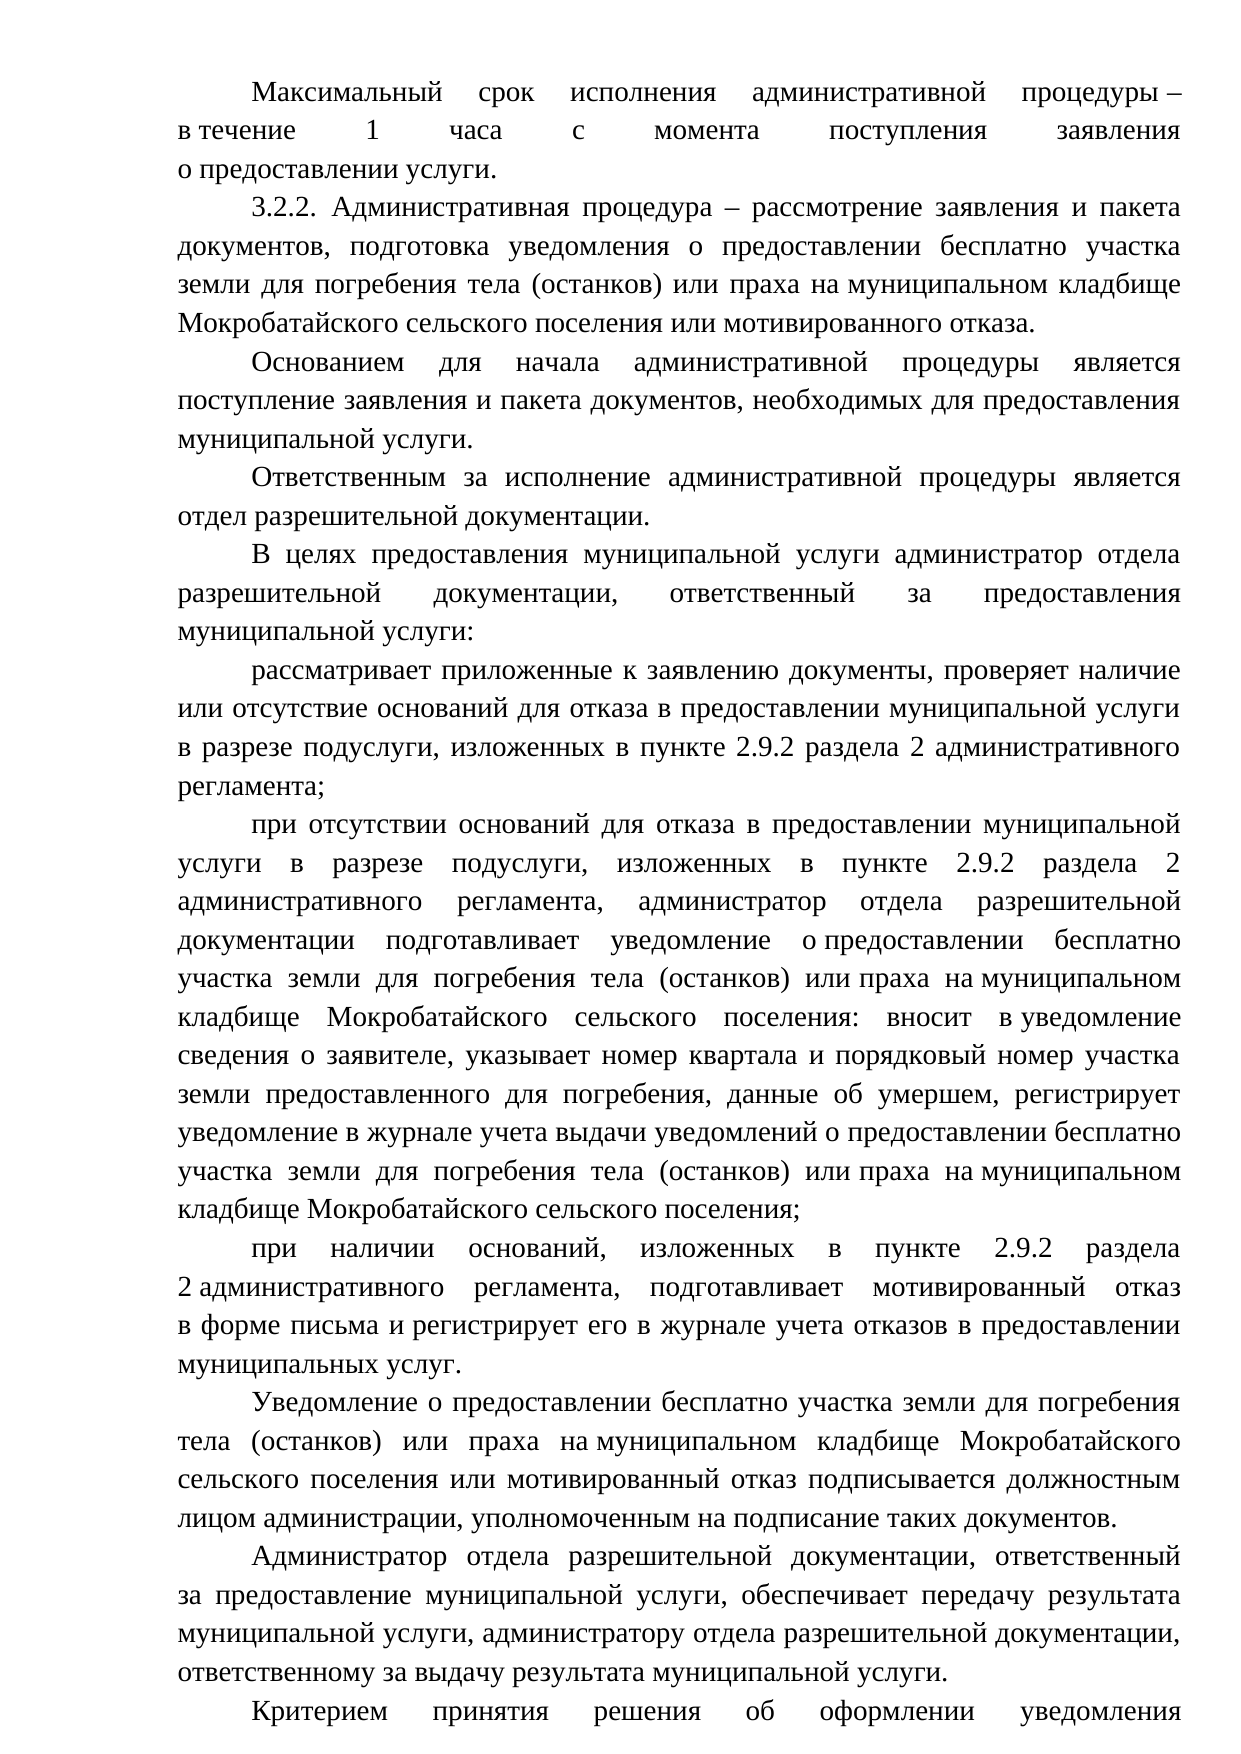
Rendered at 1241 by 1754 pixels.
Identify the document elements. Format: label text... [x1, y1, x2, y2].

text при отсутствии оснований для отказа в предоставлении муниципальной услуги в разрезе подуслуги, изложенных в пункте 2.9.2 раздела 2 административного регламента, администратор отдела разрешительной документации подготавливает уведомление о предоставлении бесплатно участка земли для погребения тела (останков) или праха на муниципальном кладбище Мокробатайского сельского поселения: вносит в уведомление сведения о заявителе, указывает номер квартала и порядковый номер участка земли предоставленного для погребения, данные об умершем, регистрирует уведомление в журнале учета выдачи уведомлений о предоставлении бесплатно участка земли для погребения тела (останков) или праха на муниципальном кладбище Мокробатайского сельского поселения; [177, 806, 1181, 1225]
text Администратор отдела разрешительной документации, ответственный за предоставление муниципальной услуги, обеспечивает передачу результата муниципальной услуги, администратору отдела разрешительной документации, ответственному за выдачу результата муниципальной услуги. [177, 1538, 1181, 1688]
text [177, 1693, 1181, 1726]
text рассматривает приложенные к заявлению документы, проверяет наличие или отсутствие оснований для отказа в предоставлении муниципальной услуги в разрезе подуслуги, изложенных в пункте 2.9.2 раздела 2 административного регламента; [177, 652, 1181, 801]
text Максимальный срок исполнения административной процедуры – в течение 1 часа с момента поступления заявления о предоставлении услуги. [177, 74, 1181, 184]
text при наличии оснований, изложенных в пункте 2.9.2 раздела 2 административного регламента, подготавливает мотивированный отказ в форме письма и регистрирует его в журнале учета отказов в предоставлении муниципальных услуг. [177, 1230, 1181, 1379]
text Основанием для начала административной процедуры является поступление заявления и пакета документов, необходимых для предоставления муниципальной услуги. [177, 344, 1181, 454]
text Ответственным за исполнение административной процедуры является отдел разрешительной документации. [177, 459, 1181, 531]
text 3.2.2. Административная процедура – рассмотрение заявления и пакета документов, подготовка уведомления о предоставлении бесплатно участка земли для погребения тела (останков) или праха на муниципальном кладбище Мокробатайского сельского поселения или мотивированного отказа. [177, 189, 1181, 339]
text Уведомление о предоставлении бесплатно участка земли для погребения тела (останков) или праха на муниципальном кладбище Мокробатайского сельского поселения или мотивированный отказ подписывается должностным лицом администрации, уполномоченным на подписание таких документов. [177, 1384, 1181, 1533]
text В целях предоставления муниципальной услуги администратор отдела разрешительной документации, ответственный за предоставления муниципальной услуги: [177, 536, 1181, 647]
